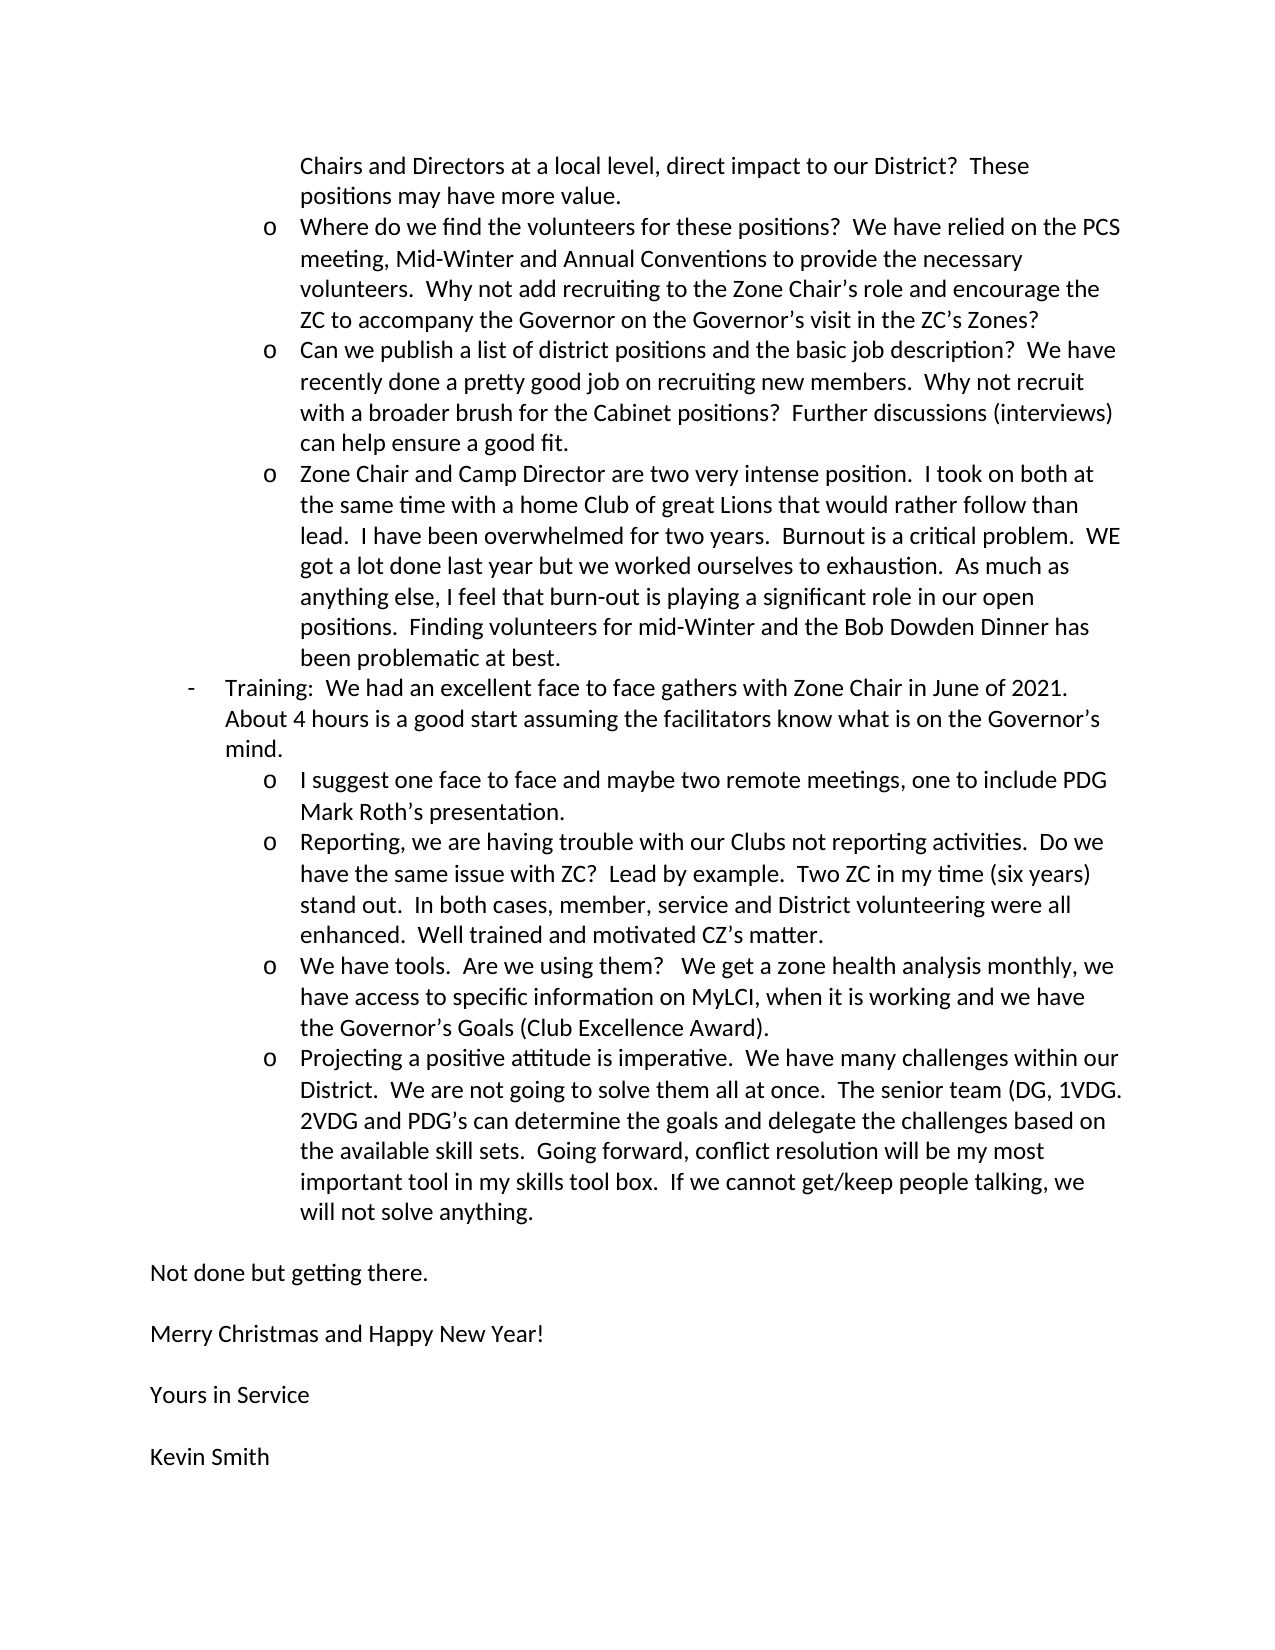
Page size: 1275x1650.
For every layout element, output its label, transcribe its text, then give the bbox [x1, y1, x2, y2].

list Merry Christmas and Happy New Year! [150, 1318, 1125, 1349]
list Reporting, we are having trouble with our Clubs not reporting activities. Do we have the same issue with ZC? Lead by example. Two ZC in my time (six years) stand out. In both cases, member, service and District volunteering were all enhanced. Well trained and motivated CZ’s matter. [262, 826, 1125, 950]
list We have tools. Are we using them? We get a zone health analysis monthly, we have access to specific information on MyLCI, when it is working and we have the Governor’s Goals (Club Excellence Award). [262, 950, 1125, 1043]
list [262, 150, 1125, 211]
list Training: We had an excellent face to face gathers with Zone Chair in June of 2021. About 4 hours is a good start assuming the facilitators know what is on the Governor’s mind. [187, 673, 1125, 764]
list I suggest one face to face and maybe two remote meetings, one to include PDG Mark Roth’s presentation. [262, 764, 1125, 826]
list Can we publish a list of district positions and the basic job description? We have recently done a pretty good job on recruiting new members. Why not recruit with a broader brush for the Cabinet positions? Further discussions (interviews) can help ensure a good fit. [262, 334, 1125, 458]
list Kevin Smith [150, 1441, 1125, 1471]
list Not done but getting there. [150, 1257, 1125, 1288]
list Where do we find the volunteers for these positions? We have relied on the PCS meeting, Mid-Winter and Annual Conventions to provide the necessary volunteers. Why not add recruiting to the Zone Chair’s role and encourage the ZC to accompany the Governor on the Governor’s visit in the ZC’s Zones? [262, 211, 1125, 334]
list Zone Chair and Camp Director are two very intense position. I took on both at the same time with a home Club of great Lions that would rather follow than lead. I have been overwhelmed for two years. Burnout is a critical problem. WE got a lot done last year but we worked ourselves to exhaustion. As much as anything else, I feel that burn-out is playing a significant role in our open positions. Finding volunteers for mid-Winter and the Bob Dowden Dinner has been problematic at best. [262, 458, 1125, 673]
list Yours in Service [150, 1379, 1125, 1410]
list Projecting a positive attitude is imperative. We have many challenges within our District. We are not going to solve them all at once. The senior team (DG, 1VDG. 2VDG and PDG’s can determine the goals and delegate the challenges based on the available skill sets. Going forward, conflict resolution will be my most important tool in my skills tool box. If we cannot get/keep people talking, we will not solve anything. [262, 1043, 1125, 1227]
